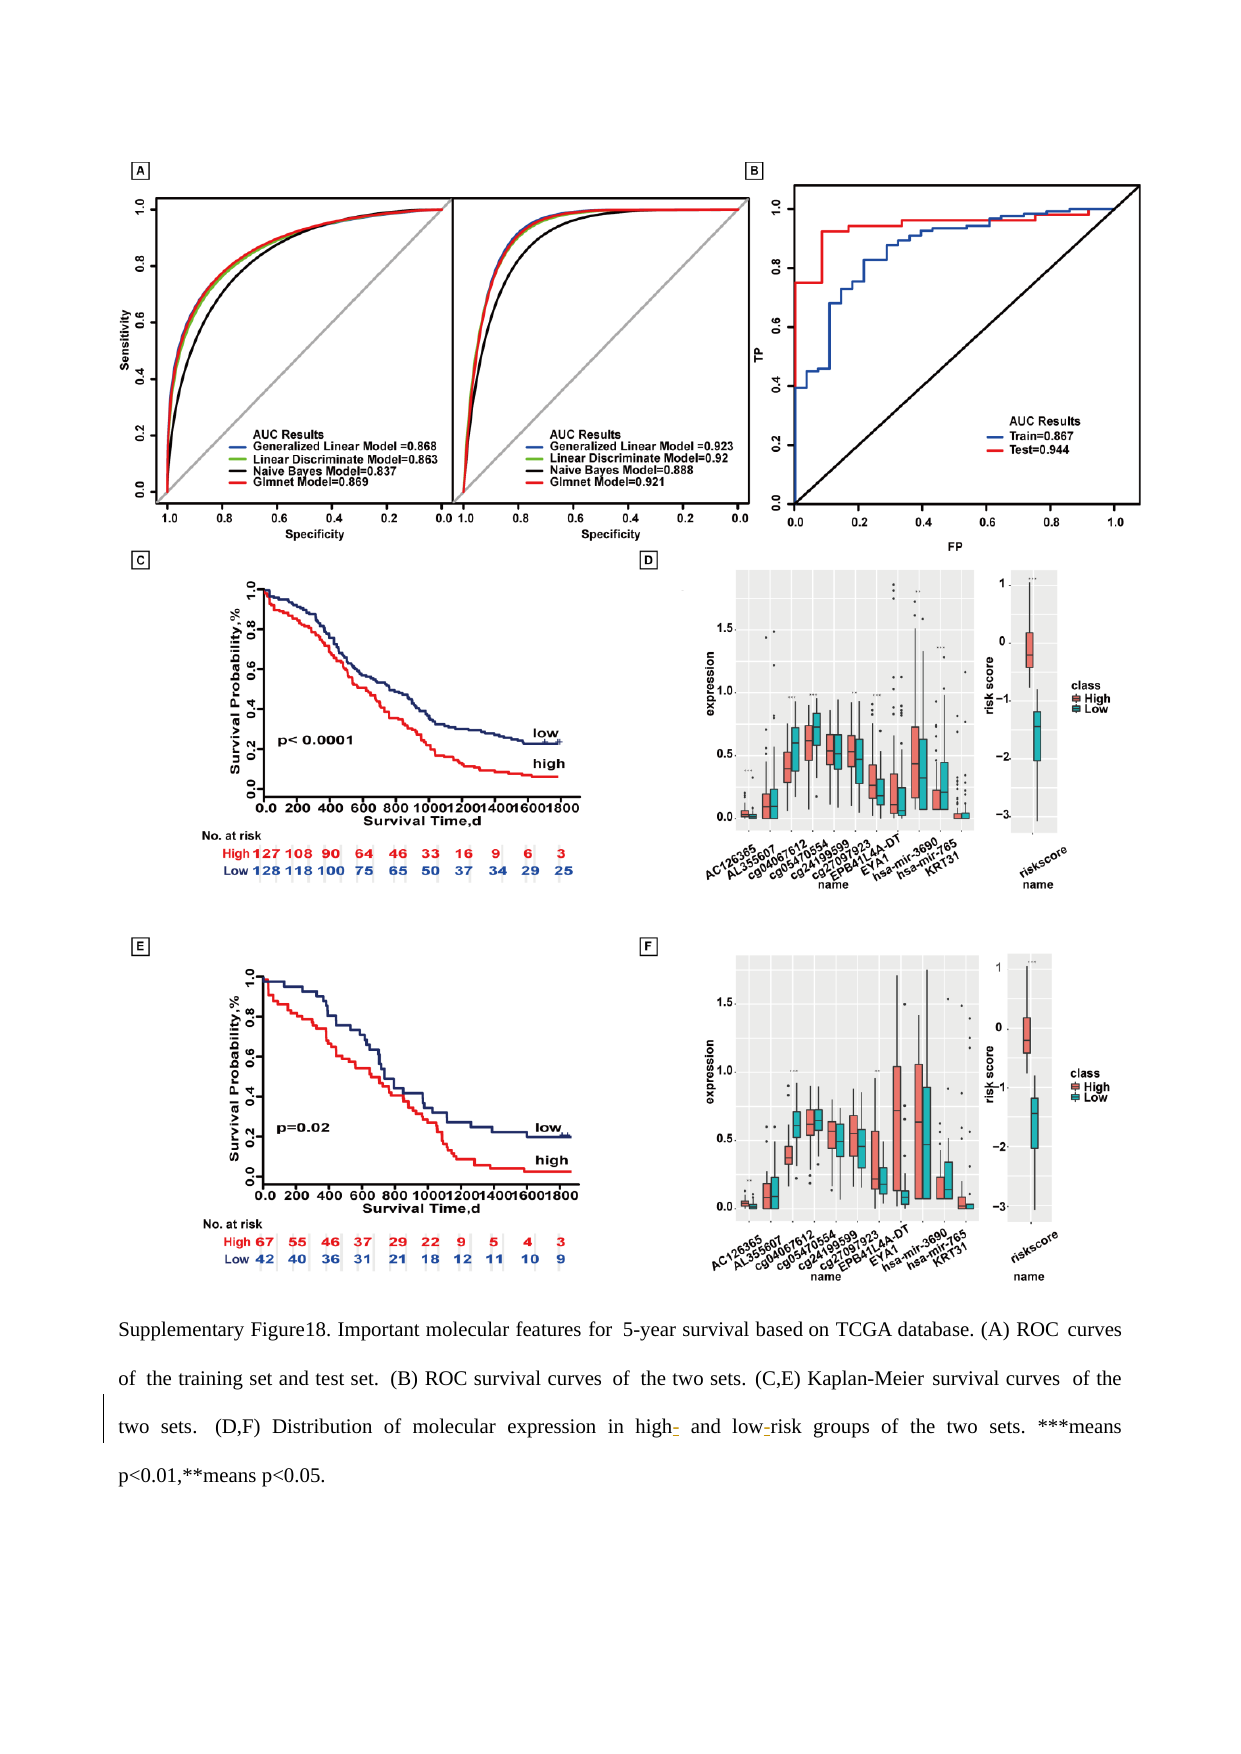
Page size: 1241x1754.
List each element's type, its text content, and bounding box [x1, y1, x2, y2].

text Supplementary Figure18. Important molecular features for 5-year survival based on TCGA database. (A) ROC curves of the training set and test set. (B) ROC survival curves of the two sets. (C,E) Kaplan-Meier survival curves of the two sets. (D,F) Distribution of molecular expression in high and lowrisk groups of the two sets. ***means p<0.01,**means p<0.05. [118, 1313, 1122, 1492]
picture [118, 162, 1141, 1285]
